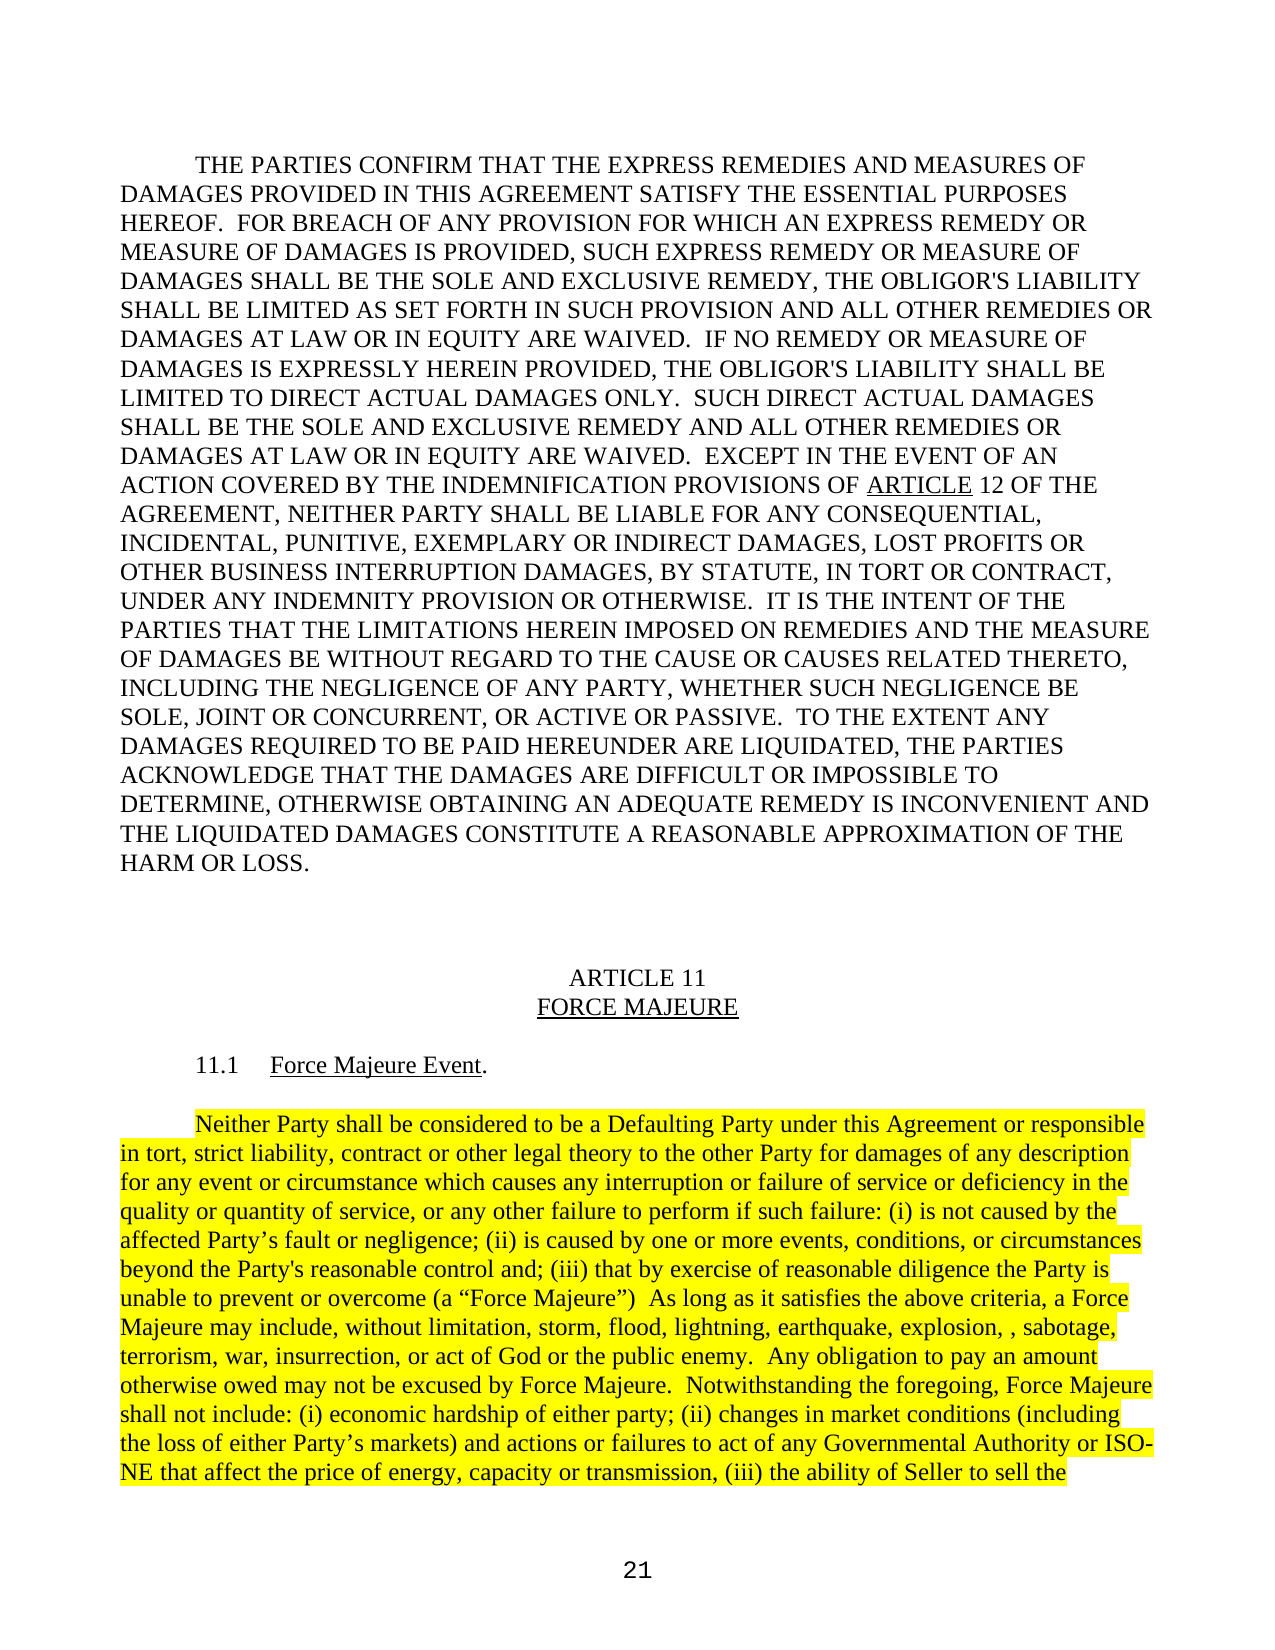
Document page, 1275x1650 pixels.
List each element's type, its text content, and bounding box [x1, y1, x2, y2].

text ARTICLE 11 [120, 963, 1155, 992]
text 11.1 Force Majeure Event. [120, 1050, 1155, 1079]
text FORCE MAJEURE [120, 992, 1155, 1021]
text THE PARTIES CONFIRM THAT THE EXPRESS REMEDIES AND MEASURES OF DAMAGES PROVIDED IN THIS AGREEMENT SATISFY THE ESSENTIAL PURPOSES HEREOF. FOR BREACH OF ANY PROVISION FOR WHICH AN EXPRESS REMEDY OR MEASURE OF DAMAGES IS PROVIDED, SUCH EXPRESS REMEDY OR MEASURE OF DAMAGES SHALL BE THE SOLE AND EXCLUSIVE REMEDY, THE OBLIGOR'S LIABILITY SHALL BE LIMITED AS SET FORTH IN SUCH PROVISION AND ALL OTHER REMEDIES OR DAMAGES AT LAW OR IN EQUITY ARE WAIVED. IF NO REMEDY OR MEASURE OF DAMAGES IS EXPRESSLY HEREIN PROVIDED, THE OBLIGOR'S LIABILITY SHALL BE LIMITED TO DIRECT ACTUAL DAMAGES ONLY. SUCH DIRECT ACTUAL DAMAGES SHALL BE THE SOLE AND EXCLUSIVE REMEDY AND ALL OTHER REMEDIES OR DAMAGES AT LAW OR IN EQUITY ARE WAIVED. EXCEPT IN THE EVENT OF AN ACTION COVERED BY THE INDEMNIFICATION PROVISIONS OF ARTICLE 12 OF THE AGREEMENT, NEITHER PARTY SHALL BE LIABLE FOR ANY CONSEQUENTIAL, INCIDENTAL, PUNITIVE, EXEMPLARY OR INDIRECT DAMAGES, LOST PROFITS OR OTHER BUSINESS INTERRUPTION DAMAGES, BY STATUTE, IN TORT OR CONTRACT, UNDER ANY INDEMNITY PROVISION OR OTHERWISE. IT IS THE INTENT OF THE PARTIES THAT THE LIMITATIONS HEREIN IMPOSED ON REMEDIES AND THE MEASURE OF DAMAGES BE WITHOUT REGARD TO THE CAUSE OR CAUSES RELATED THERETO, INCLUDING THE NEGLIGENCE OF ANY PARTY, WHETHER SUCH NEGLIGENCE BE SOLE, JOINT OR CONCURRENT, OR ACTIVE OR PASSIVE. TO THE EXTENT ANY DAMAGES REQUIRED TO BE PAID HEREUNDER ARE LIQUIDATED, THE PARTIES ACKNOWLEDGE THAT THE DAMAGES ARE DIFFICULT OR IMPOSSIBLE TO DETERMINE, OTHERWISE OBTAINING AN ADEQUATE REMEDY IS INCONVENIENT AND THE LIQUIDATED DAMAGES CONSTITUTE A REASONABLE APPROXIMATION OF THE HARM OR LOSS. [120, 150, 1155, 877]
